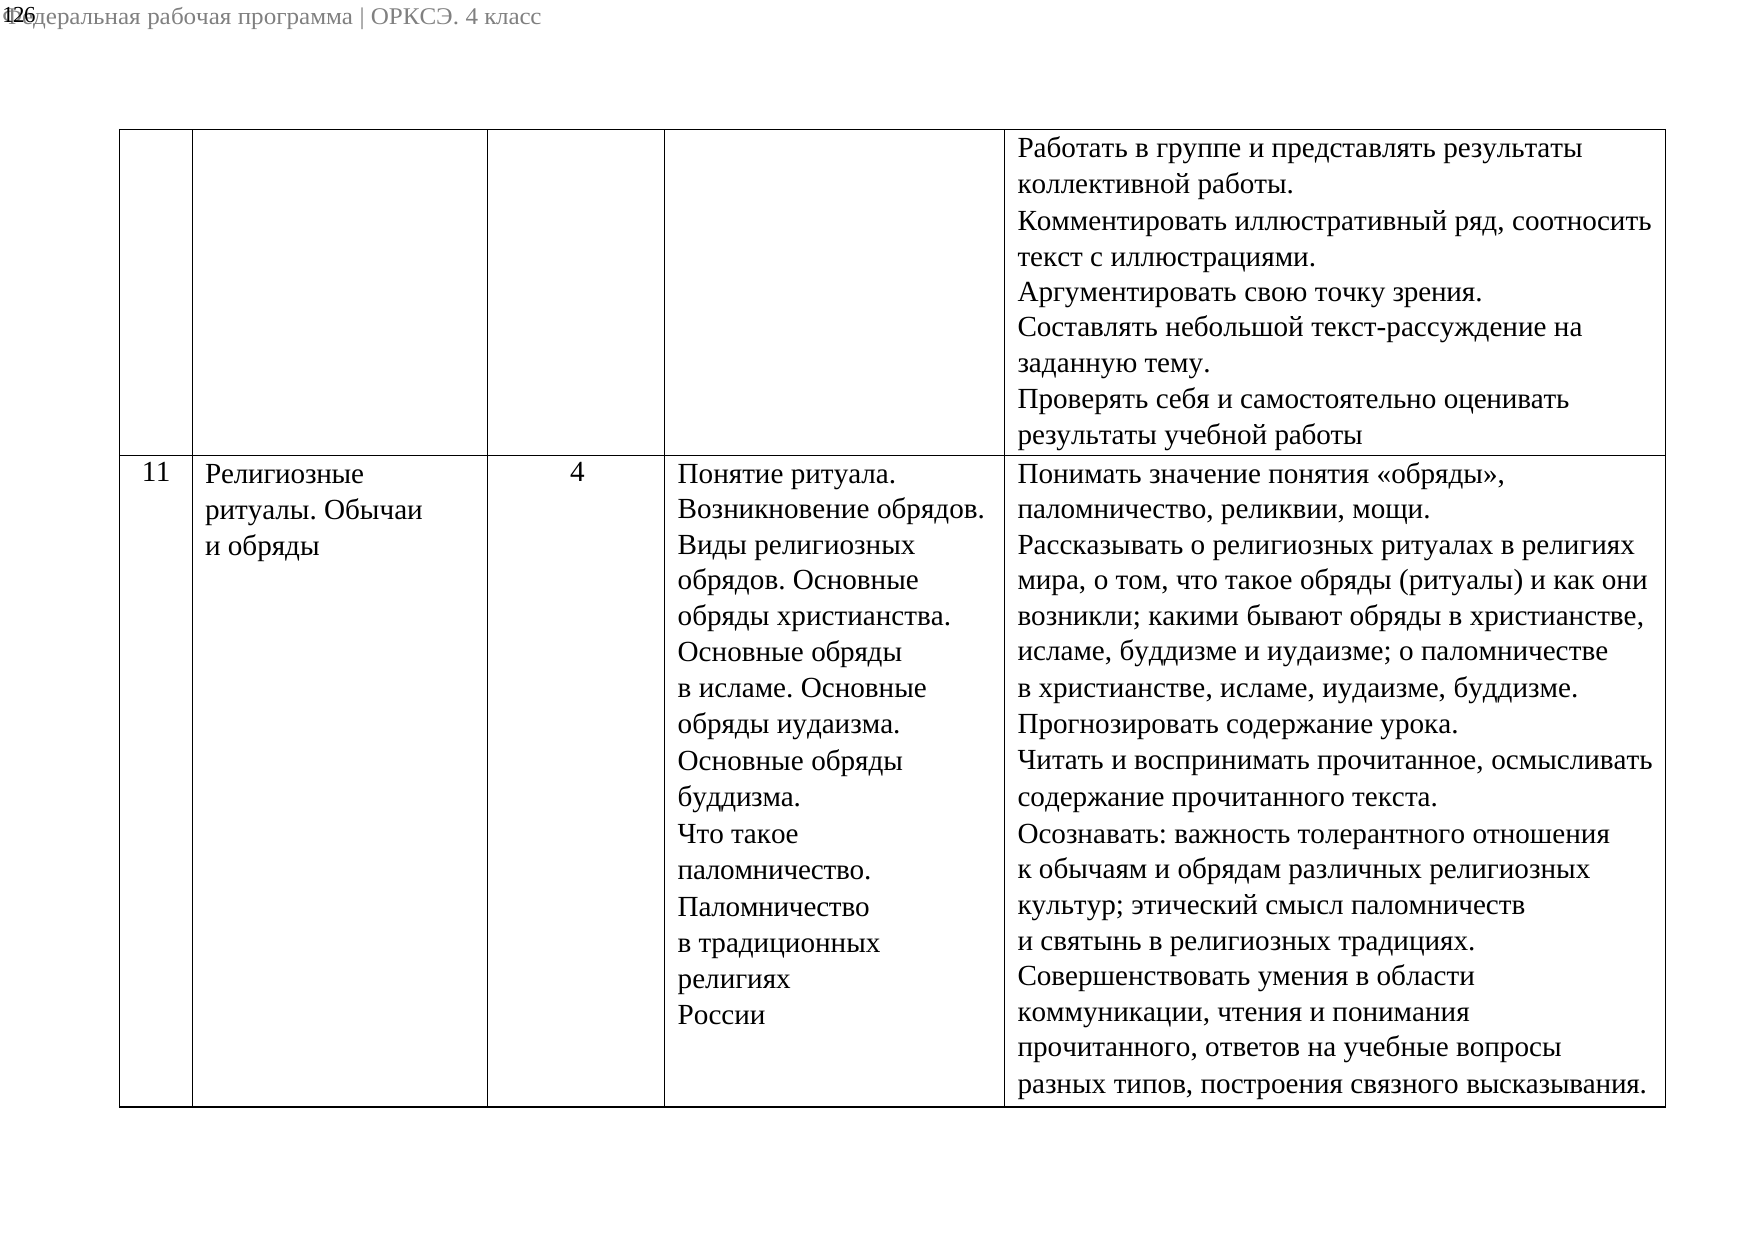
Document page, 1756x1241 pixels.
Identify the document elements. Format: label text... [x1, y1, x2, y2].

table_header [193, 130, 487, 455]
table_cell Понятие ритуала. Возникновение обрядов. Виды религиозных обрядов. Основные обряды христианства. Основные обряды в исламе. Основные обряды иудаизма. Основные обряды буддизма. Что такое паломничество. Паломничество в традиционных религиях России [665, 456, 1004, 1106]
table_header [665, 130, 1004, 455]
table_cell Понимать значение понятия «обряды», паломничество, реликвии, мощи. Рассказывать о религиозных ритуалах в религиях мира, о том, что такое обряды (ритуалы) и как они возникли; какими бывают обряды в христианстве, исламе, буддизме и иудаизме; о паломничестве в христианстве, исламе, иудаизме, буддизме. Прогнозировать содержание урока. Читать и воспринимать прочитанное, осмысливать содержание прочитанного текста. Осознавать: важность толерантного отношения к обычаям и обрядам различных религиозных культур; этический смысл паломничеств и святынь в религиозных традициях. Совершенствовать умения в области коммуникации, чтения и понимания прочитанного, ответов на учебные вопросы разных типов, построения связного высказывания. [1005, 456, 1665, 1106]
table_header Работать в группе и представлять результаты коллективной работы. Комментировать иллюстративный ряд, соотносить текст с иллюстрациями. Аргументировать свою точку зрения. Составлять небольшой текст-рассуждение на заданную тему. Проверять себя и самостоятельно оценивать результаты учебной работы [1005, 130, 1665, 455]
table_header [488, 130, 664, 455]
table_cell Религиозные ритуалы. Обычаи и обряды [193, 456, 487, 1106]
table_cell 11 [120, 456, 192, 1106]
table_header [120, 130, 192, 455]
table_cell 4 [488, 456, 664, 1106]
